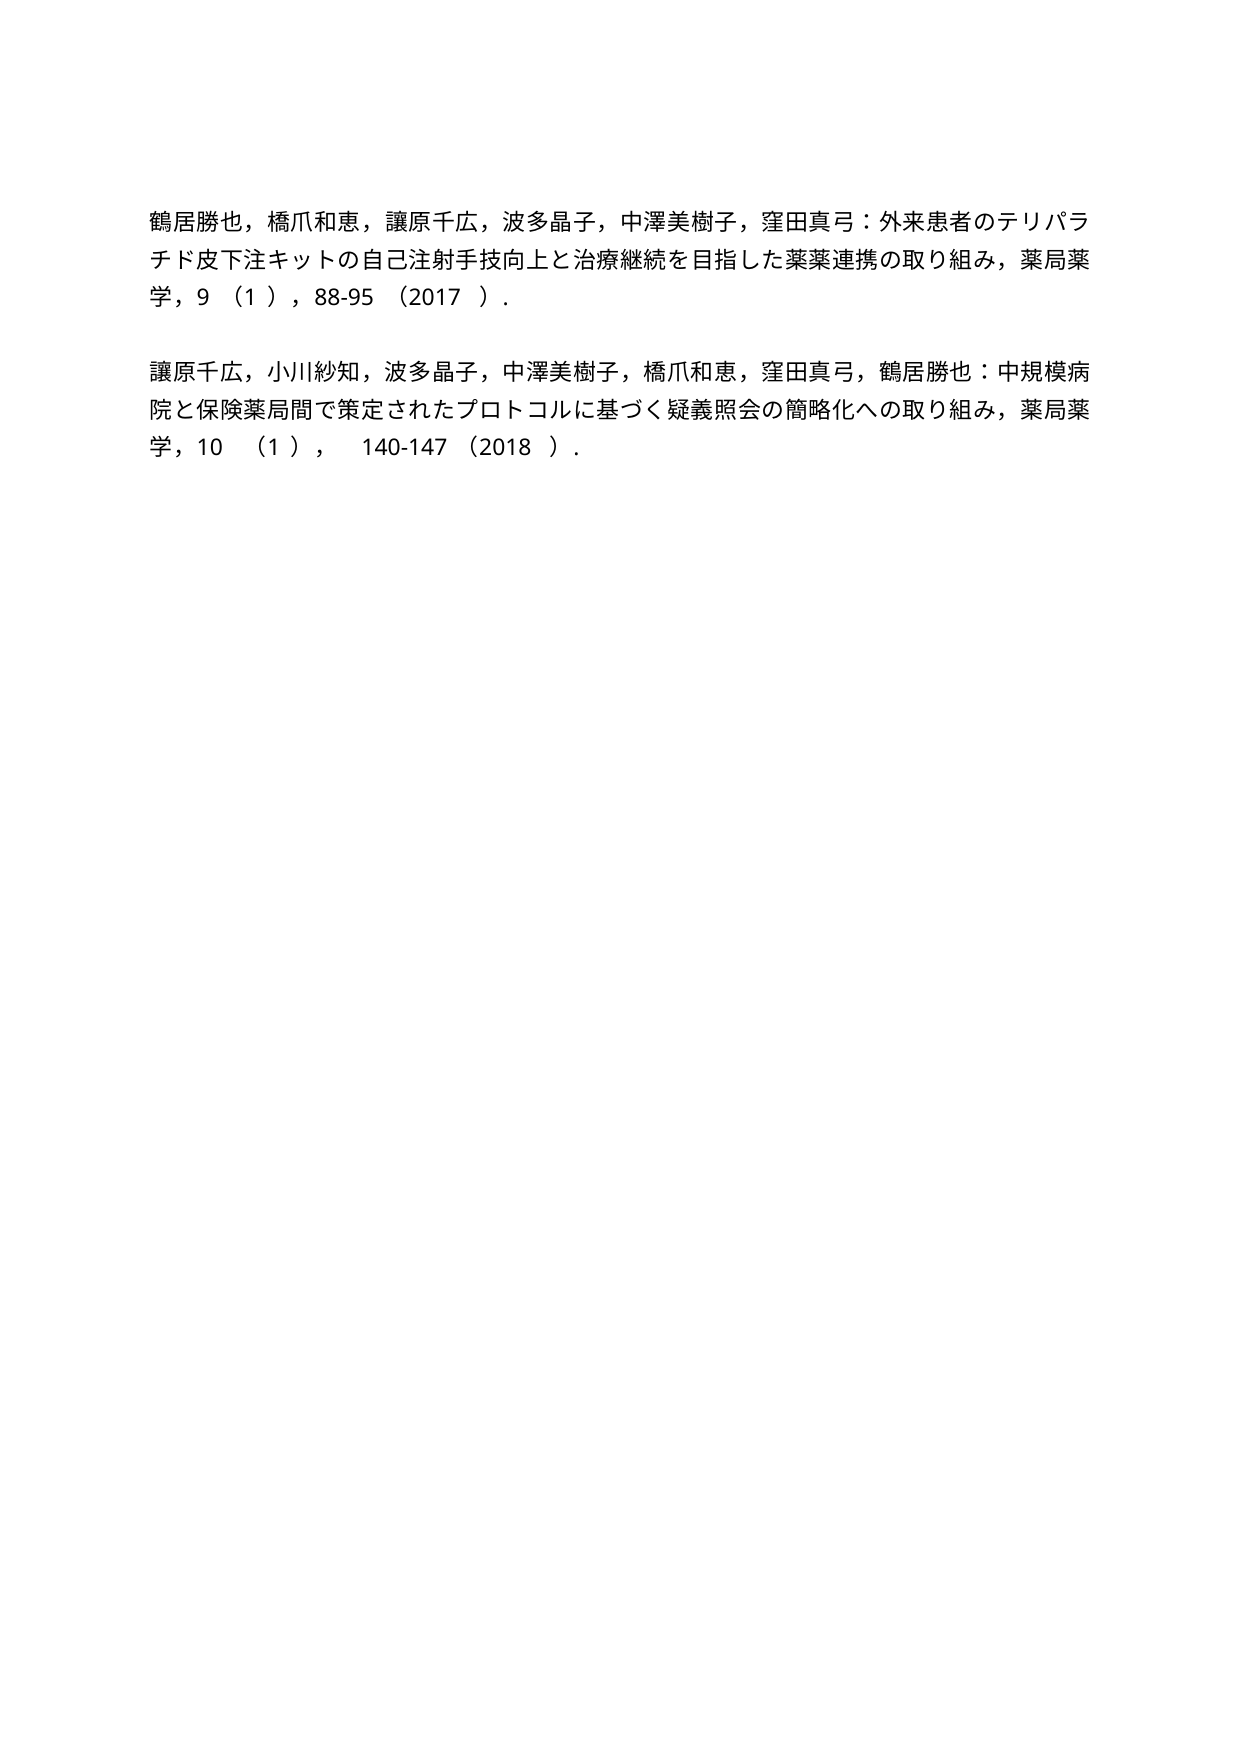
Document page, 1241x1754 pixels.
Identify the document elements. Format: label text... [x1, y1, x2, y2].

text 鶴居勝也，橋爪和恵，讓原千広，波多晶子，中澤美樹子，窪田真弓：外来患者のテリパラチド皮下注キットの自己注射手技向上と治療継続を目指した薬薬連携の取り組み，薬局薬学，9（1），88-95（2017）. [149, 202, 1091, 314]
text 讓原千広，小川紗知，波多晶子，中澤美樹子，橋爪和恵，窪田真弓，鶴居勝也：中規模病院と保険薬局間で策定されたプロトコルに基づく疑義照会の簡略化への取り組み，薬局薬学，10（1）， 140-147（2018）. [149, 352, 1091, 464]
